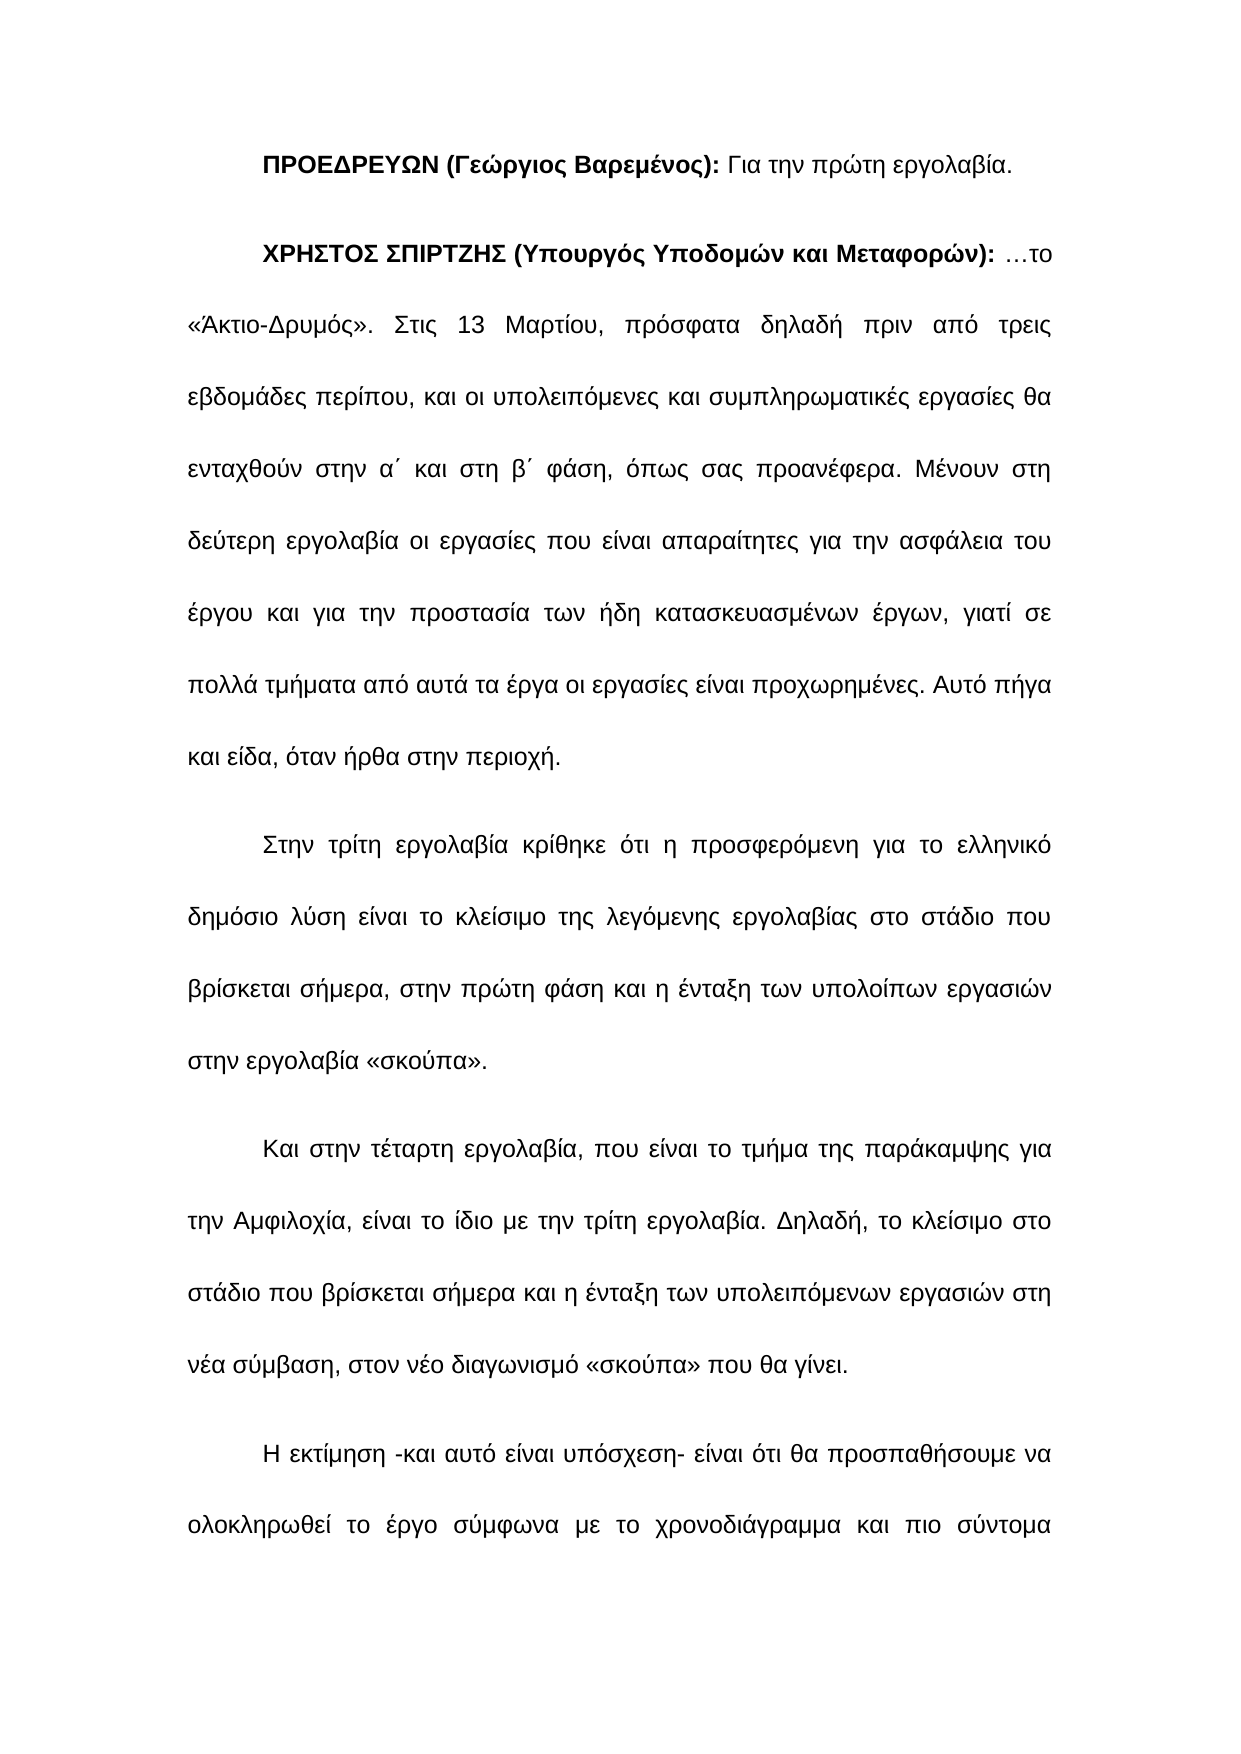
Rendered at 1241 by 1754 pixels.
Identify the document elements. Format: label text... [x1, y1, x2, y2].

text Και στην τέταρτη εργολαβία, που είναι το τμήμα της παράκαμψης για την Αμφιλοχία, είναι το ίδιο με την τρίτη εργολαβία. Δηλαδή, το κλείσιμο στο στάδιο που βρίσκεται σήμερα και η ένταξη των υπολειπόμενων εργασιών στη νέα σύμβαση, στον νέο διαγωνισμό «σκούπα» που θα γίνει. [187, 1134, 1053, 1379]
text Στην τρίτη εργολαβία κρίθηκε ότι η προσφερόμενη για το ελληνικό δημόσιο λύση είναι το κλείσιμο της λεγόμενης εργολαβίας στο στάδιο που βρίσκεται σήμερα, στην πρώτη φάση και η ένταξη των υπολοίπων εργασιών στην εργολαβία «σκούπα». [187, 830, 1053, 1074]
text ΠΡΟΕΔΡΕΥΩΝ (Γεώργιος Βαρεμένος): Για την πρώτη εργολαβία. [187, 150, 1053, 179]
text ΧΡΗΣΤΟΣ ΣΠΙΡΤΖΗΣ (Υπουργός Υποδομών και Μεταφορών): …το «Άκτιο-Δρυμός». Στις 13 Μαρτίου, πρόσφατα δηλαδή πριν από τρεις εβδομάδες περίπου, και οι υπολειπόμενες και συμπληρωματικές εργασίες θα ενταχθούν στην α΄ και στη β΄ φάση, όπως σας προανέφερα. Μένουν στη δεύτερη εργολαβία οι εργασίες που είναι απαραίτητες για την ασφάλεια του έργου και για την προστασία των ήδη κατασκευασμένων έργων, γιατί σε πολλά τμήματα από αυτά τα έργα οι εργασίες είναι προχωρημένες. Αυτό πήγα και είδα, όταν ήρθα στην περιοχή. [187, 238, 1053, 770]
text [187, 1438, 1053, 1539]
